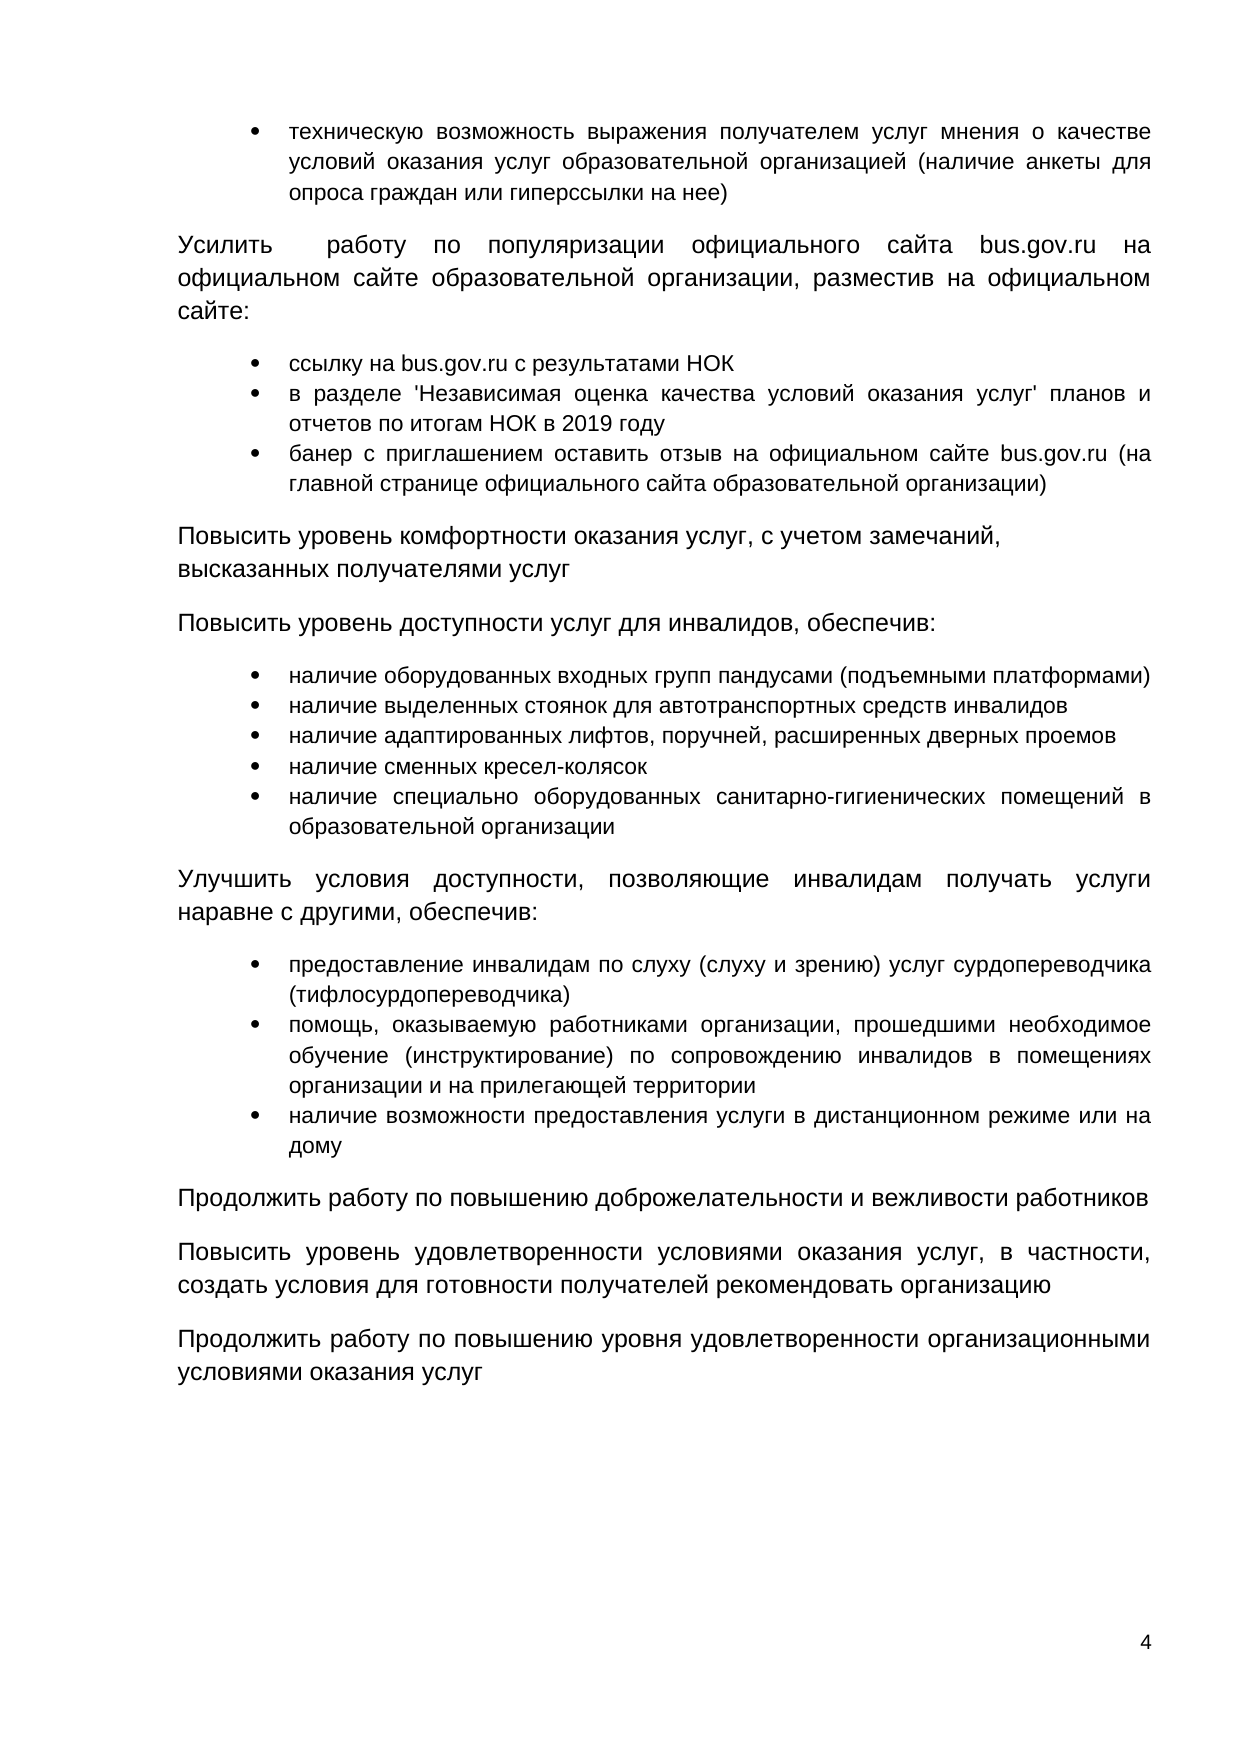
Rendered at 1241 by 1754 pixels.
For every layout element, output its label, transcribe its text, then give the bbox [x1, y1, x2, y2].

list наличие выделенных стоянок для автотранспортных средств инвалидов [251, 692, 1152, 719]
text Улучшить условия доступности, позволяющие инвалидам получать услуги наравне с другими, обеспечив: [177, 864, 1152, 926]
list техническую возможность выражения получателем услуг мнения о качестве условий оказания услуг образовательной организацией (наличие анкеты для опроса граждан или гиперссылки на нее) [251, 118, 1152, 205]
list наличие специально оборудованных санитарно-гигиенических помещений в образовательной организации [251, 783, 1152, 839]
list наличие сменных кресел-колясок [251, 753, 1152, 779]
list ссылку на bus.gov.ru с результатами НОК [251, 349, 1152, 376]
list наличие возможности предоставления услуги в дистанционном режиме или на дому [251, 1102, 1152, 1159]
list предоставление инвалидам по слуху (слуху и зрению) услуг сурдопереводчика (тифлосурдопереводчика) [251, 951, 1152, 1008]
list помощь, оказываемую работниками организации, прошедшими необходимое обучение (инструктирование) по сопровождению инвалидов в помещениях организации и на прилегающей территории [251, 1011, 1152, 1098]
list наличие оборудованных входных групп пандусами (подъемными платформами) [251, 662, 1152, 688]
text Повысить уровень доступности услуг для инвалидов, обеспечив: [177, 608, 1152, 637]
list наличие адаптированных лифтов, поручней, расширенных дверных проемов [251, 722, 1152, 749]
text Продолжить работу по повышению доброжелательности и вежливости работников [177, 1183, 1152, 1212]
list в разделе 'Независимая оценка качества условий оказания услуг' планов и отчетов по итогам НОК в 2019 году [251, 380, 1152, 436]
list банер с приглашением оставить отзыв на официальном сайте bus.gov.ru (на главной странице официального сайта образовательной организации) [251, 440, 1152, 497]
text Усилить работу по популяризации официального сайта bus.gov.ru на официальном сайте образовательной организации, разместив на официальном сайте: [177, 229, 1152, 324]
text Повысить уровень комфортности оказания услуг, с учетом замечаний, высказанных получателями услуг [177, 521, 1152, 583]
text Продолжить работу по повышению уровня удовлетворенности организационными условиями оказания услуг [177, 1324, 1152, 1386]
text Повысить уровень удовлетворенности условиями оказания услуг, в частности, создать условия для готовности получателей рекомендовать организацию [177, 1237, 1152, 1299]
